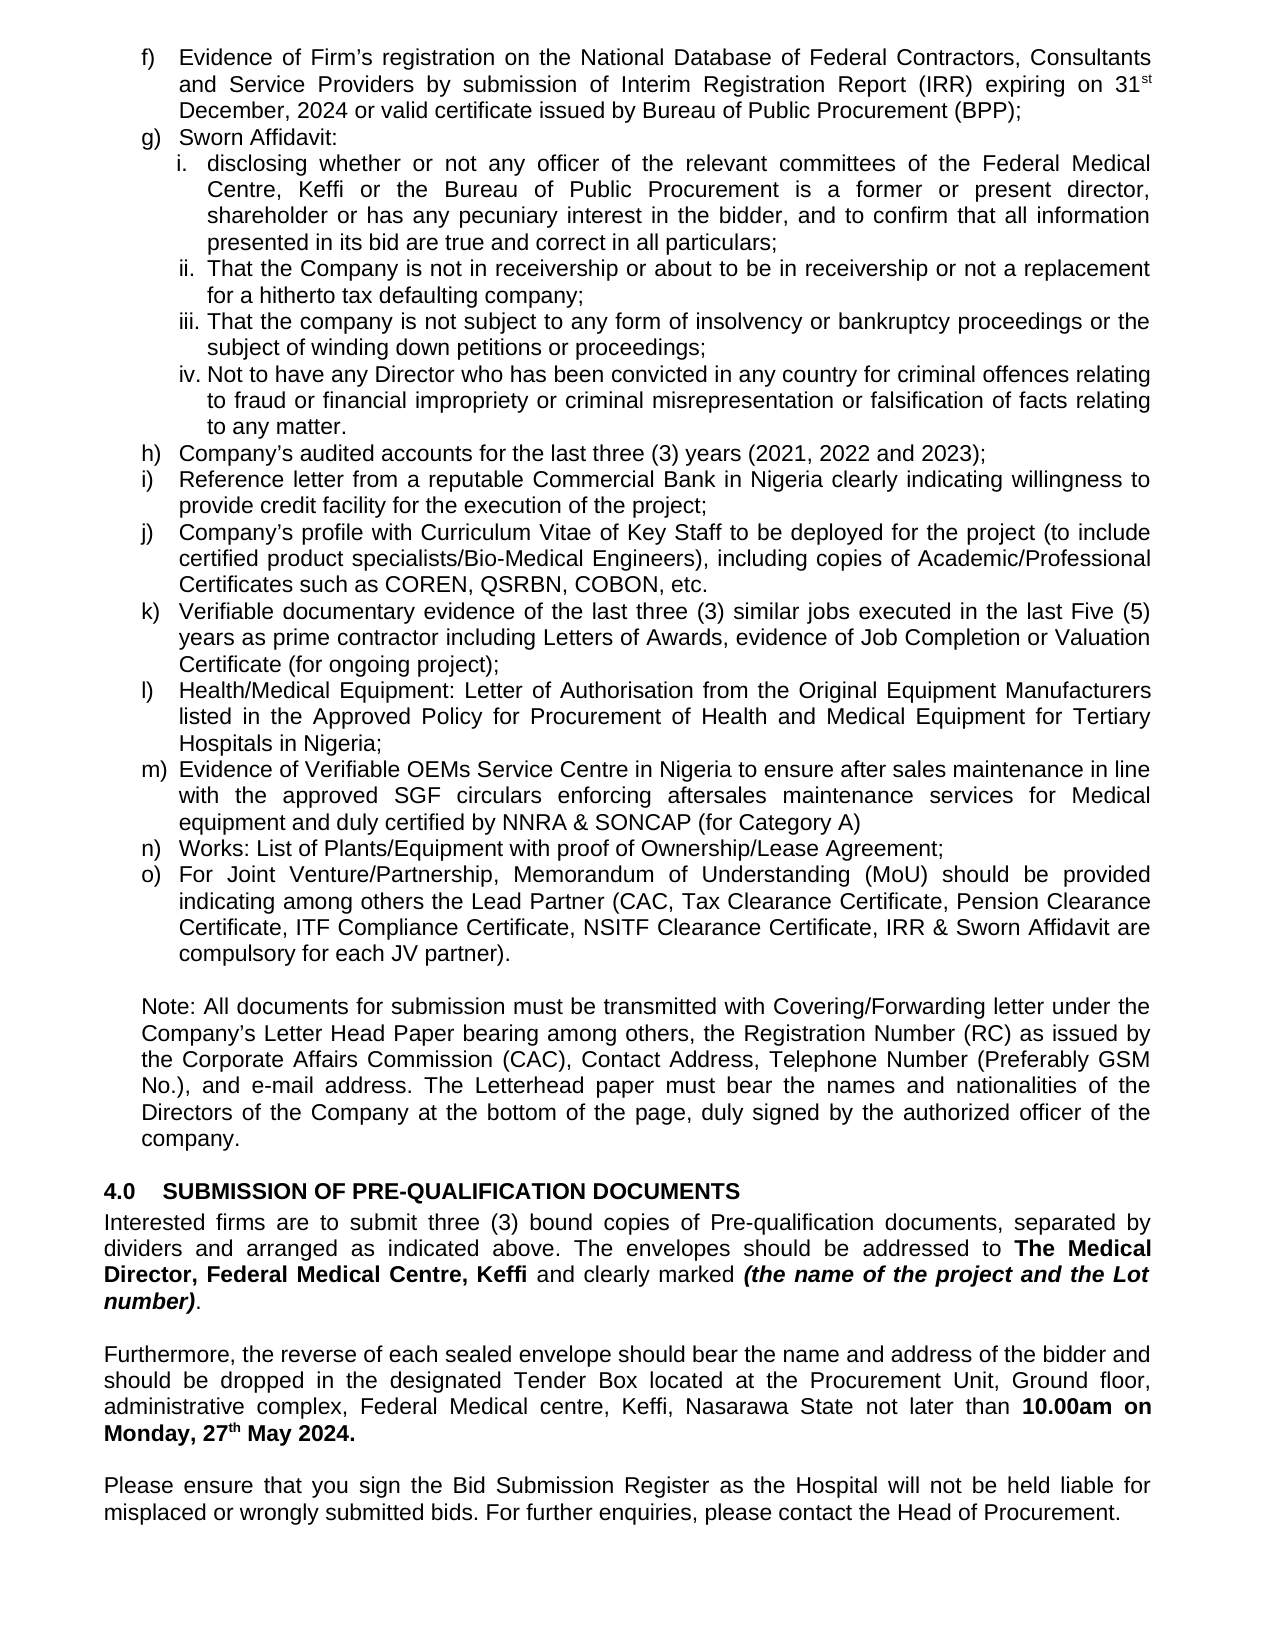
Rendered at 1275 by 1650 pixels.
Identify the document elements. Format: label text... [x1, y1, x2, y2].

text Furthermore, the reverse of each sealed envelope should bear the name and address of the bidder and should be dropped in the designated Tender Box located at the Procurement Unit, Ground floor, administrative complex, Federal Medical centre, Keffi, Nasarawa State not later than 10.00am on Monday, 27th May 2024. [103, 1341, 1152, 1446]
list Company’s profile with Curriculum Vitae of Key Staff to be deployed for the project (to include certified product specialists/Bio-Medical Engineers), including copies of Academic/Professional Certificates such as COREN, QSRBN, COBON, etc. [141, 519, 1152, 598]
list Company’s audited accounts for the last three (3) years (2021, 2022 and 2023); [141, 440, 1152, 466]
text Please ensure that you sign the Bid Submission Register as the Hospital will not be held liable for misplaced or wrongly submitted bids. For further enquiries, please contact the Head of Procurement. [103, 1472, 1152, 1525]
list Evidence of Verifiable OEMs Service Centre in Nigeria to ensure after sales maintenance in line with the approved SGF circulars enforcing aftersales maintenance services for Medical equipment and duly certified by NNRA & SONCAP (for Category A) [141, 756, 1152, 835]
list That the Company is not in receivership or about to be in receivership or not a replacement for a hitherto tax defaulting company; [178, 255, 1152, 308]
list That the company is not subject to any form of insolvency or bankruptcy proceedings or the subject of winding down petitions or proceedings; [178, 308, 1152, 361]
list Not to have any Director who has been convicted in any country for criminal offences relating to fraud or financial impropriety or criminal misrepresentation or falsification of facts relating to any matter. [178, 361, 1152, 440]
text Note: All documents for submission must be transmitted with Covering/Forwarding letter under the Company’s Letter Head Paper bearing among others, the Registration Number (RC) as issued by the Corporate Affairs Commission (CAC), Contact Address, Telephone Number (Preferably GSM No.), and e-mail address. The Letterhead paper must bear the names and nationalities of the Directors of the Company at the bottom of the page, duly signed by the authorized officer of the company. [141, 993, 1152, 1151]
list Evidence of Firm’s registration on the National Database of Federal Contractors, Consultants and Service Providers by submission of Interim Registration Report (IRR) expiring on 31st December, 2024 or valid certificate issued by Bureau of Public Procurement (BPP); [141, 44, 1152, 123]
list Works: List of Plants/Equipment with proof of Ownership/Lease Agreement; [141, 835, 1152, 861]
list SUBMISSION OF PRE-QUALIFICATION DOCUMENTS [103, 1178, 1152, 1204]
list Verifiable documentary evidence of the last three (3) similar jobs executed in the last Five (5) years as prime contractor including Letters of Awards, evidence of Job Completion or Valuation Certificate (for ongoing project); [141, 598, 1152, 677]
list Sworn Affidavit: [141, 123, 1152, 150]
list Reference letter from a reputable Commercial Bank in Nigeria clearly indicating willingness to provide credit facility for the execution of the project; [141, 466, 1152, 519]
text Interested firms are to submit three (3) bound copies of Pre-qualification documents, separated by dividers and arranged as indicated above. The envelopes should be addressed to The Medical Director, Federal Medical Centre, Keffi and clearly marked (the name of the project and the Lot number). [103, 1209, 1152, 1314]
list Health/Medical Equipment: Letter of Authorisation from the Original Equipment Manufacturers listed in the Approved Policy for Procurement of Health and Medical Equipment for Tertiary Hospitals in Nigeria; [141, 677, 1152, 756]
list For Joint Venture/Partnership, Memorandum of Understanding (MoU) should be provided indicating among others the Lead Partner (CAC, Tax Clearance Certificate, Pension Clearance Certificate, ITF Compliance Certificate, NSITF Clearance Certificate, IRR & Sworn Affidavit are compulsory for each JV partner). [141, 861, 1152, 967]
list disclosing whether or not any officer of the relevant committees of the Federal Medical Centre, Keffi or the Bureau of Public Procurement is a former or present director, shareholder or has any pecuniary interest in the bidder, and to confirm that all information presented in its bid are true and correct in all particulars; [176, 150, 1152, 255]
